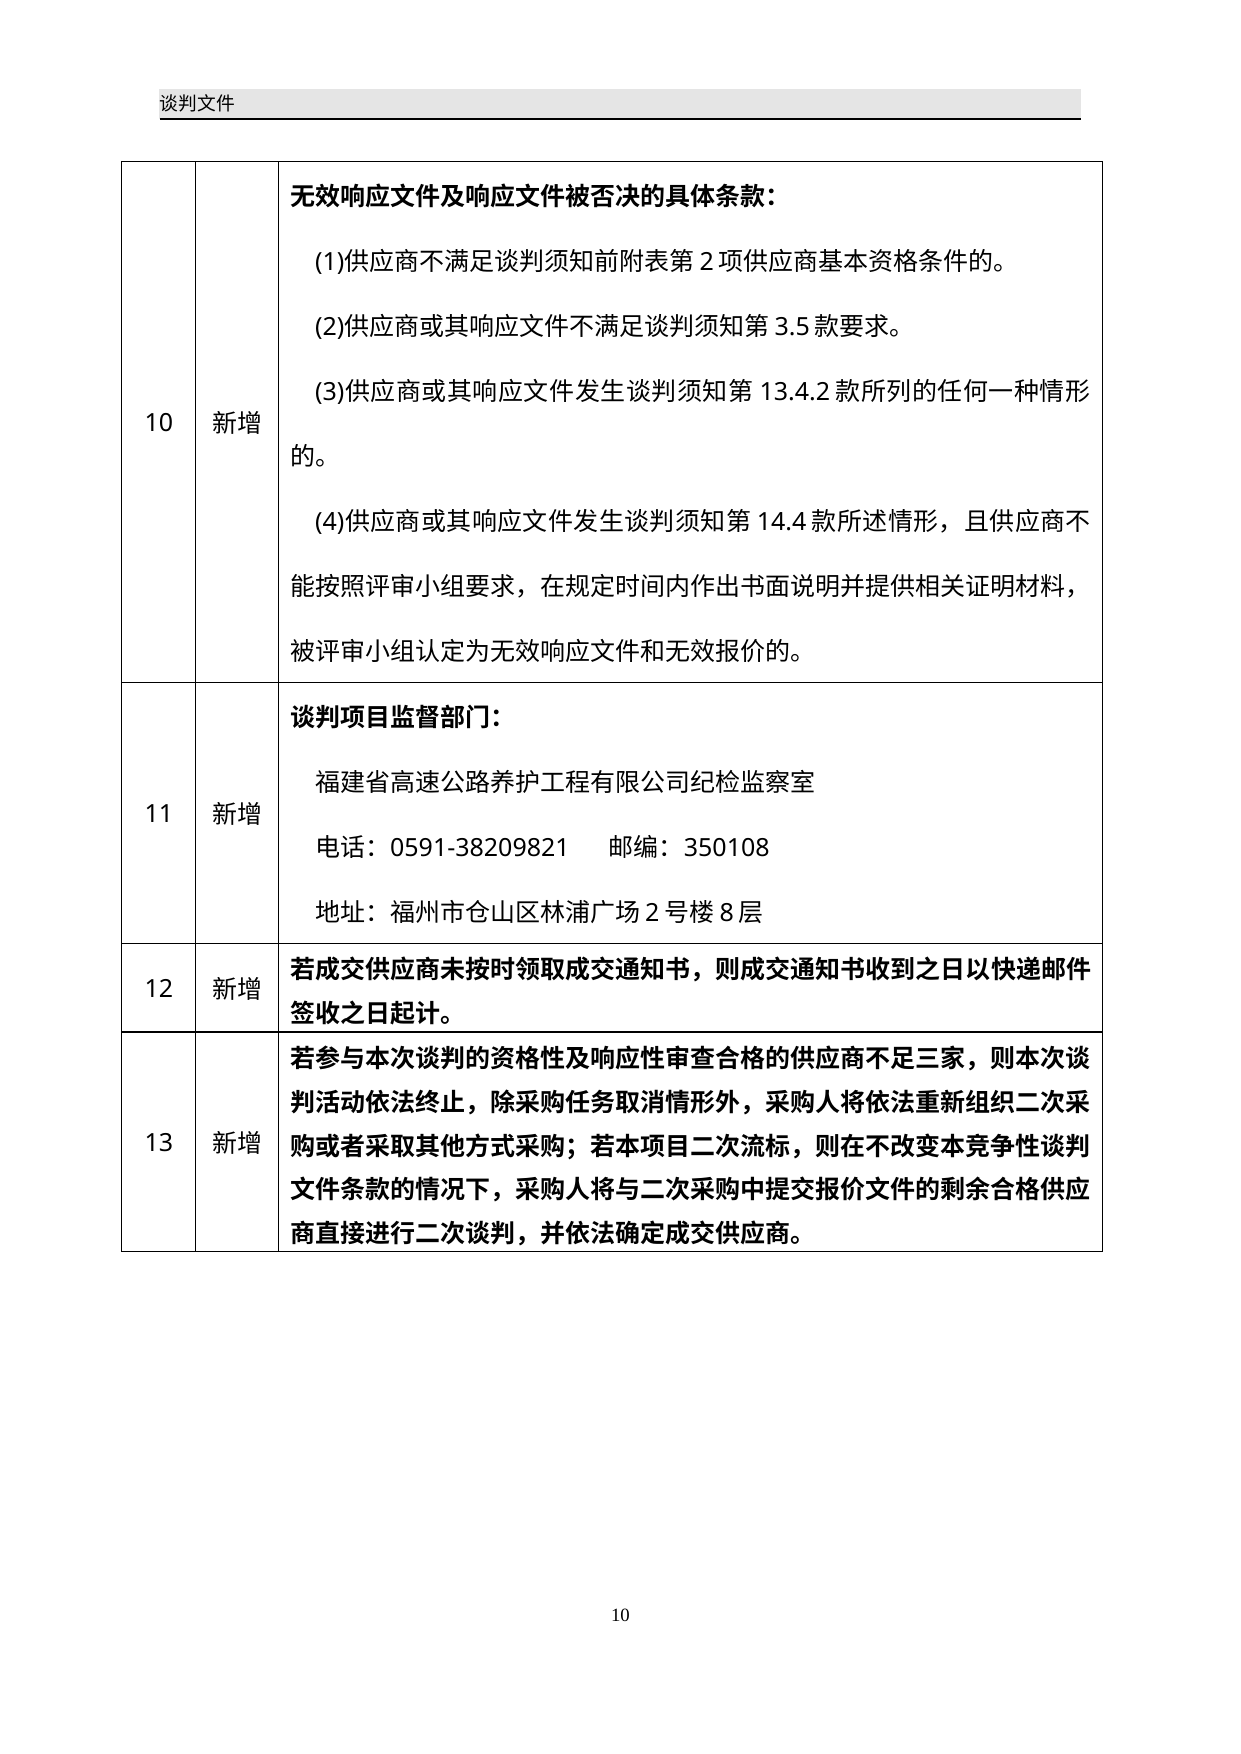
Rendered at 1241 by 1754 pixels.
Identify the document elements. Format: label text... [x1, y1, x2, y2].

table_cell 11 [122, 683, 195, 943]
table_cell 新增 [196, 683, 278, 943]
table_cell 12 [122, 944, 195, 1031]
table_cell 新增 [196, 1033, 278, 1251]
table_cell 10 [122, 162, 195, 682]
table_cell 若成交供应商未按时领取成交通知书，则成交通知书收到之日以快递邮件签收之日起计。 [279, 944, 1102, 1031]
table_cell 若参与本次谈判的资格性及响应性审查合格的供应商不足三家，则本次谈判活动依法终止，除采购任务取消情形外，采购人将依法重新组织二次采购或者采取其他方式采购；若本项目二次流标，则在不改变本竞争性谈判文件条款的情况下，采购人将与二次采购中提交报价文件的剩余合格供应商直接进行二次谈判，并依法确定成交供应商。 [279, 1033, 1102, 1251]
table_cell 新增 [196, 162, 278, 682]
table_cell 谈判项目监督部门： 福建省高速公路养护工程有限公司纪检监察室 电话：0591-38209821 邮编：350108 地址：福州市仓山区林浦广场2号楼8层 [279, 683, 1102, 943]
table_cell 无效响应文件及响应文件被否决的具体条款： (1)供应商不满足谈判须知前附表第2项供应商基本资格条件的。 (2)供应商或其响应文件不满足谈判须知第3.5款要求。 (3)供应商或其响应文件发生谈判须知第13.4.2款所列的任何一种情形的。 (4)供应商或其响应文件发生谈判须知第14.4款所述情形，且供应商不能按照评审小组要求，在规定时间内作出书面说明并提供相关证明材料，被评审小组认定为无效响应文件和无效报价的。 [279, 162, 1102, 682]
table_cell 13 [122, 1033, 195, 1251]
table_cell 新增 [196, 944, 278, 1031]
